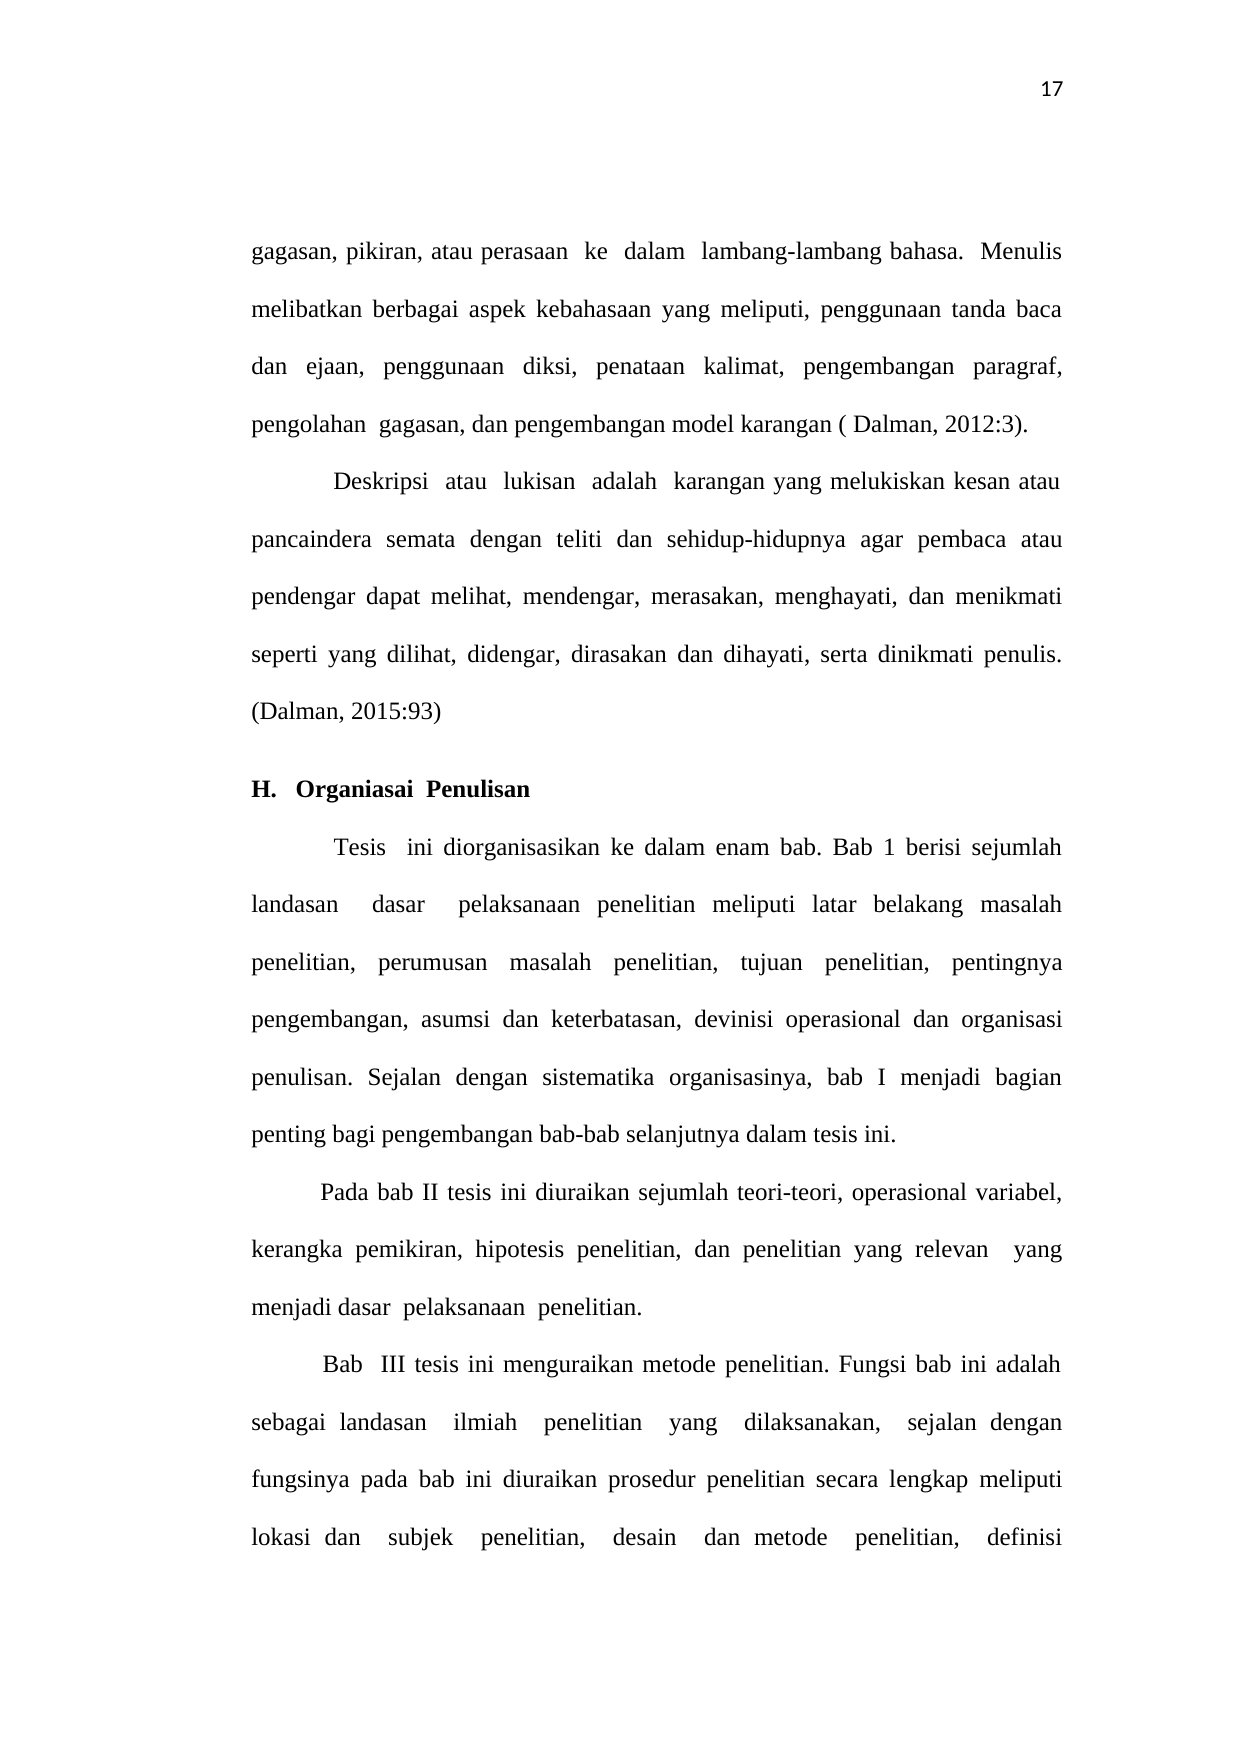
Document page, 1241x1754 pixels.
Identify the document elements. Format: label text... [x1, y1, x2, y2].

text Deskripsi atau lukisan adalah karangan yang melukiskan kesan atau pancaindera semata dengan teliti dan sehidup-hidupnya agar pembaca atau pendengar dapat melihat, mendengar, merasakan, menghayati, dan menikmati seperti yang dilihat, didengar, dirasakan dan dihayati, serta dinikmati penulis. (Dalman, 2015:93) [251, 466, 1063, 725]
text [251, 236, 1063, 437]
list Organiasai Penulisan [251, 774, 1063, 803]
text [251, 1349, 1063, 1551]
text Tesis ini diorganisasikan ke dalam enam bab. Bab 1 berisi sejumlah landasan dasar pelaksanaan penelitian meliputi latar belakang masalah penelitian, perumusan masalah penelitian, tujuan penelitian, pentingnya pengembangan, asumsi dan keterbatasan, devinisi operasional dan organisasi penulisan. Sejalan dengan sistematika organisasinya, bab I menjadi bagian penting bagi pengembangan bab-bab selanjutnya dalam tesis ini. [251, 832, 1063, 1148]
text Pada bab II tesis ini diuraikan sejumlah teori-teori, operasional variabel, kerangka pemikiran, hipotesis penelitian, dan penelitian yang relevan yang menjadi dasar pelaksanaan penelitian. [251, 1177, 1063, 1321]
